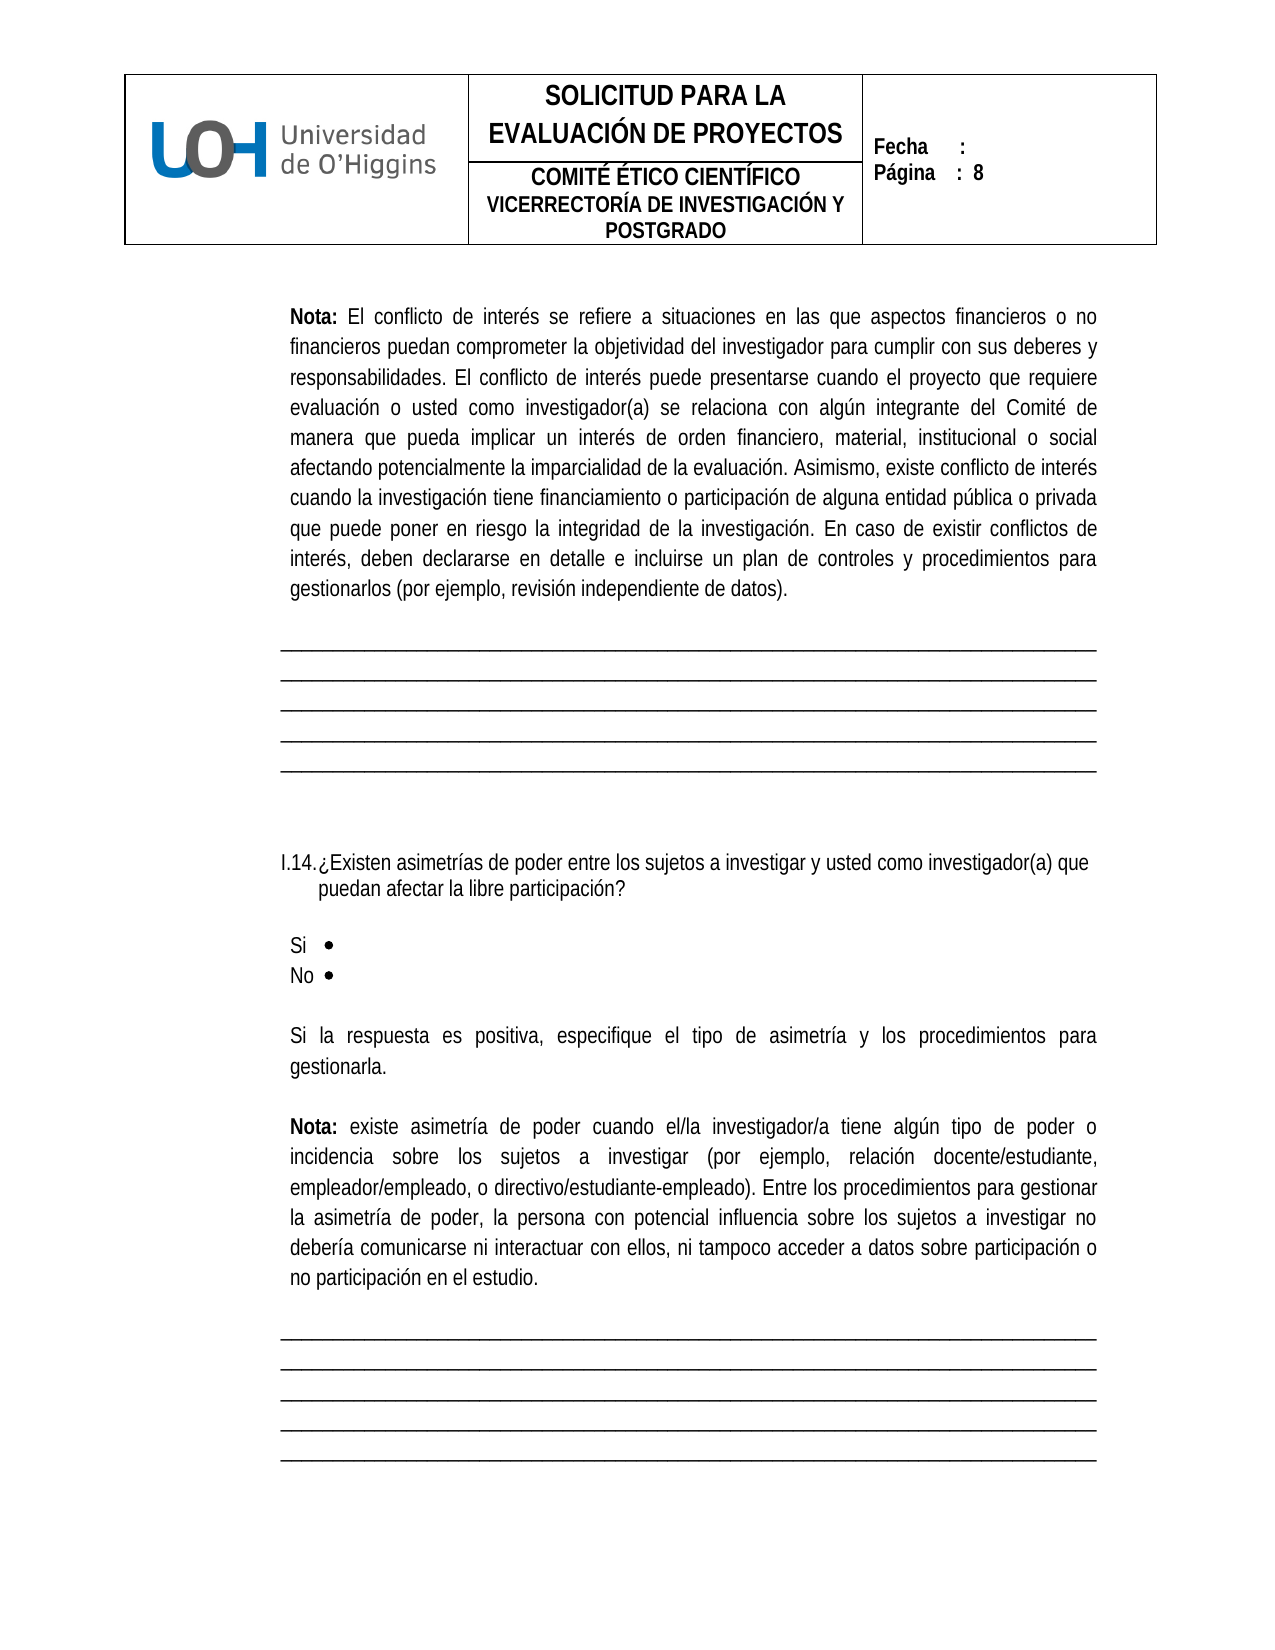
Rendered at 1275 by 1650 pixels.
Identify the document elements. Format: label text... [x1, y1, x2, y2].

text ______________________________________________________________________________________________________________________________________________________________________________________________________________________________________________________________________________________________________________________________________________________________________________________________________ [281, 1315, 1098, 1462]
list Si [290, 932, 1098, 958]
list ¿Existen asimetrías de poder entre los sujetos a investigar y usted como investigador(a) que puedan afectar la libre participación? [281, 849, 1098, 902]
text ______________________________________________________________________________________________________________________________________________________________________________________________________________________________________________________________________________________________________________________________________________________________________________________________________ [281, 626, 1098, 773]
list Nota: El conflicto de interés se refiere a situaciones en las que aspectos financieros o no financieros puedan comprometer la objetividad del investigador para cumplir con sus deberes y responsabilidades. El conflicto de interés puede presentarse cuando el proyecto que requiere evaluación o usted como investigador(a) se relaciona con algún integrante del Comité de manera que pueda implicar un interés de orden financiero, material, institucional o social afectando potencialmente la imparcialidad de la evaluación. Asimismo, existe conflicto de interés cuando la investigación tiene financiamiento o participación de alguna entidad pública o privada que puede poner en riesgo la integridad de la investigación. En caso de existir conflictos de interés, deben declararse en detalle e incluirse un plan de controles y procedimientos para gestionarlos (por ejemplo, revisión independiente de datos). [290, 303, 1098, 601]
list No [290, 962, 1098, 988]
list Si la respuesta es positiva, especifique el tipo de asimetría y los procedimientos para gestionarla. [290, 1022, 1098, 1079]
list Nota: existe asimetría de poder cuando el/la investigador/a tiene algún tipo de poder o incidencia sobre los sujetos a investigar (por ejemplo, relación docente/estudiante, empleador/empleado, o directivo/estudiante-empleado). Entre los procedimientos para gestionar la asimetría de poder, la persona con potencial influencia sobre los sujetos a investigar no debería comunicarse ni interactuar con ellos, ni tampoco acceder a datos sobre participación o no participación en el estudio. [290, 1113, 1098, 1290]
picture [135, 97, 453, 205]
